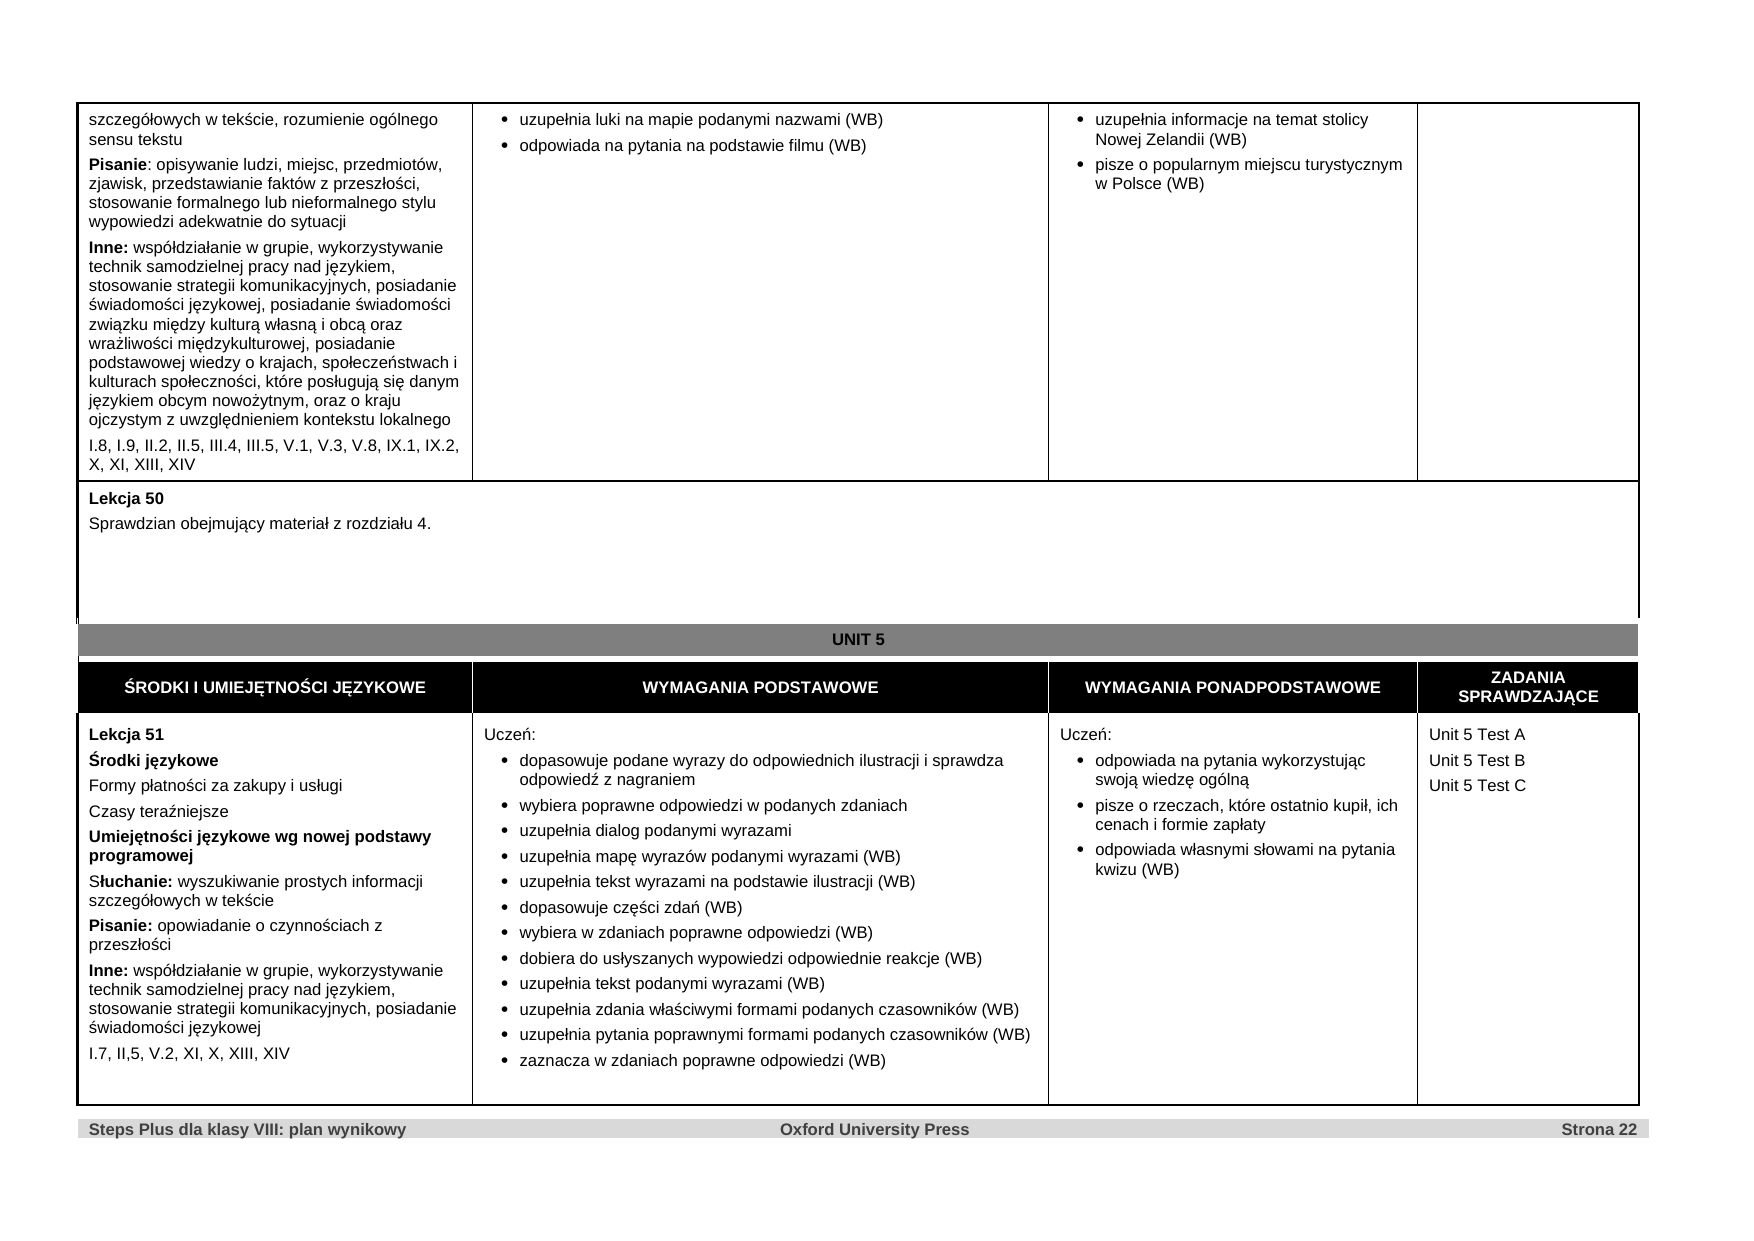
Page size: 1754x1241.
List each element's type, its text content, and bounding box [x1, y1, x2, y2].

table_cell WYMAGANIA PONADPODSTAWOWE [1049, 662, 1417, 713]
table_cell Lekcja 50 Sprawdzian obejmujący materiał z rozdziału 4. [79, 482, 1638, 618]
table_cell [1049, 104, 1417, 480]
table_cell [79, 104, 472, 480]
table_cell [1418, 719, 1638, 1104]
table_cell Lekcja 51 Środki językowe Formy płatności za zakupy i usługi Czasy teraźniejsze Umiejętności językowe wg nowej podstawy programowej Słuchanie: wyszukiwanie prostych informacji szczegółowych w tekście Pisanie: opowiadanie o czynnościach z przeszłości Inne: współdziałanie w grupie, wykorzystywanie technik samodzielnej pracy nad językiem, stosowanie strategii komunikacyjnych, posiadanie świadomości językowej I.7, II,5, V.2, XI, X, XIII, XIV [79, 719, 472, 1104]
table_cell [473, 104, 1048, 480]
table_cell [1418, 104, 1638, 480]
table_cell WYMAGANIA PODSTAWOWE [473, 662, 1048, 713]
table_cell ZADANIA SPRAWDZAJĄCE [1418, 662, 1638, 713]
table_cell ŚRODKI I UMIEJĘTNOŚCI JĘZYKOWE [78, 657, 472, 713]
table_cell UNIT 5 [78, 624, 1638, 656]
table_cell Uczeń: odpowiada na pytania wykorzystując swoją wiedzę ogólną pisze o rzeczach, które ostatnio kupił, ich cenach i formie zapłaty odpowiada własnymi słowami na pytania kwizu (WB) [1049, 719, 1417, 1104]
table_cell Uczeń: dopasowuje podane wyrazy do odpowiednich ilustracji i sprawdza odpowiedź z nagraniem wybiera poprawne odpowiedzi w podanych zdaniach uzupełnia dialog podanymi wyrazami uzupełnia mapę wyrazów podanymi wyrazami (WB) uzupełnia tekst wyrazami na podstawie ilustracji (WB) dopasowuje części zdań (WB) wybiera w zdaniach poprawne odpowiedzi (WB) dobiera do usłyszanych wypowiedzi odpowiednie reakcje (WB) uzupełnia tekst podanymi wyrazami (WB) uzupełnia zdania właściwymi formami podanych czasowników (WB) uzupełnia pytania poprawnymi formami podanych czasowników (WB) zaznacza w zdaniach poprawne odpowiedzi (WB) [473, 719, 1048, 1104]
